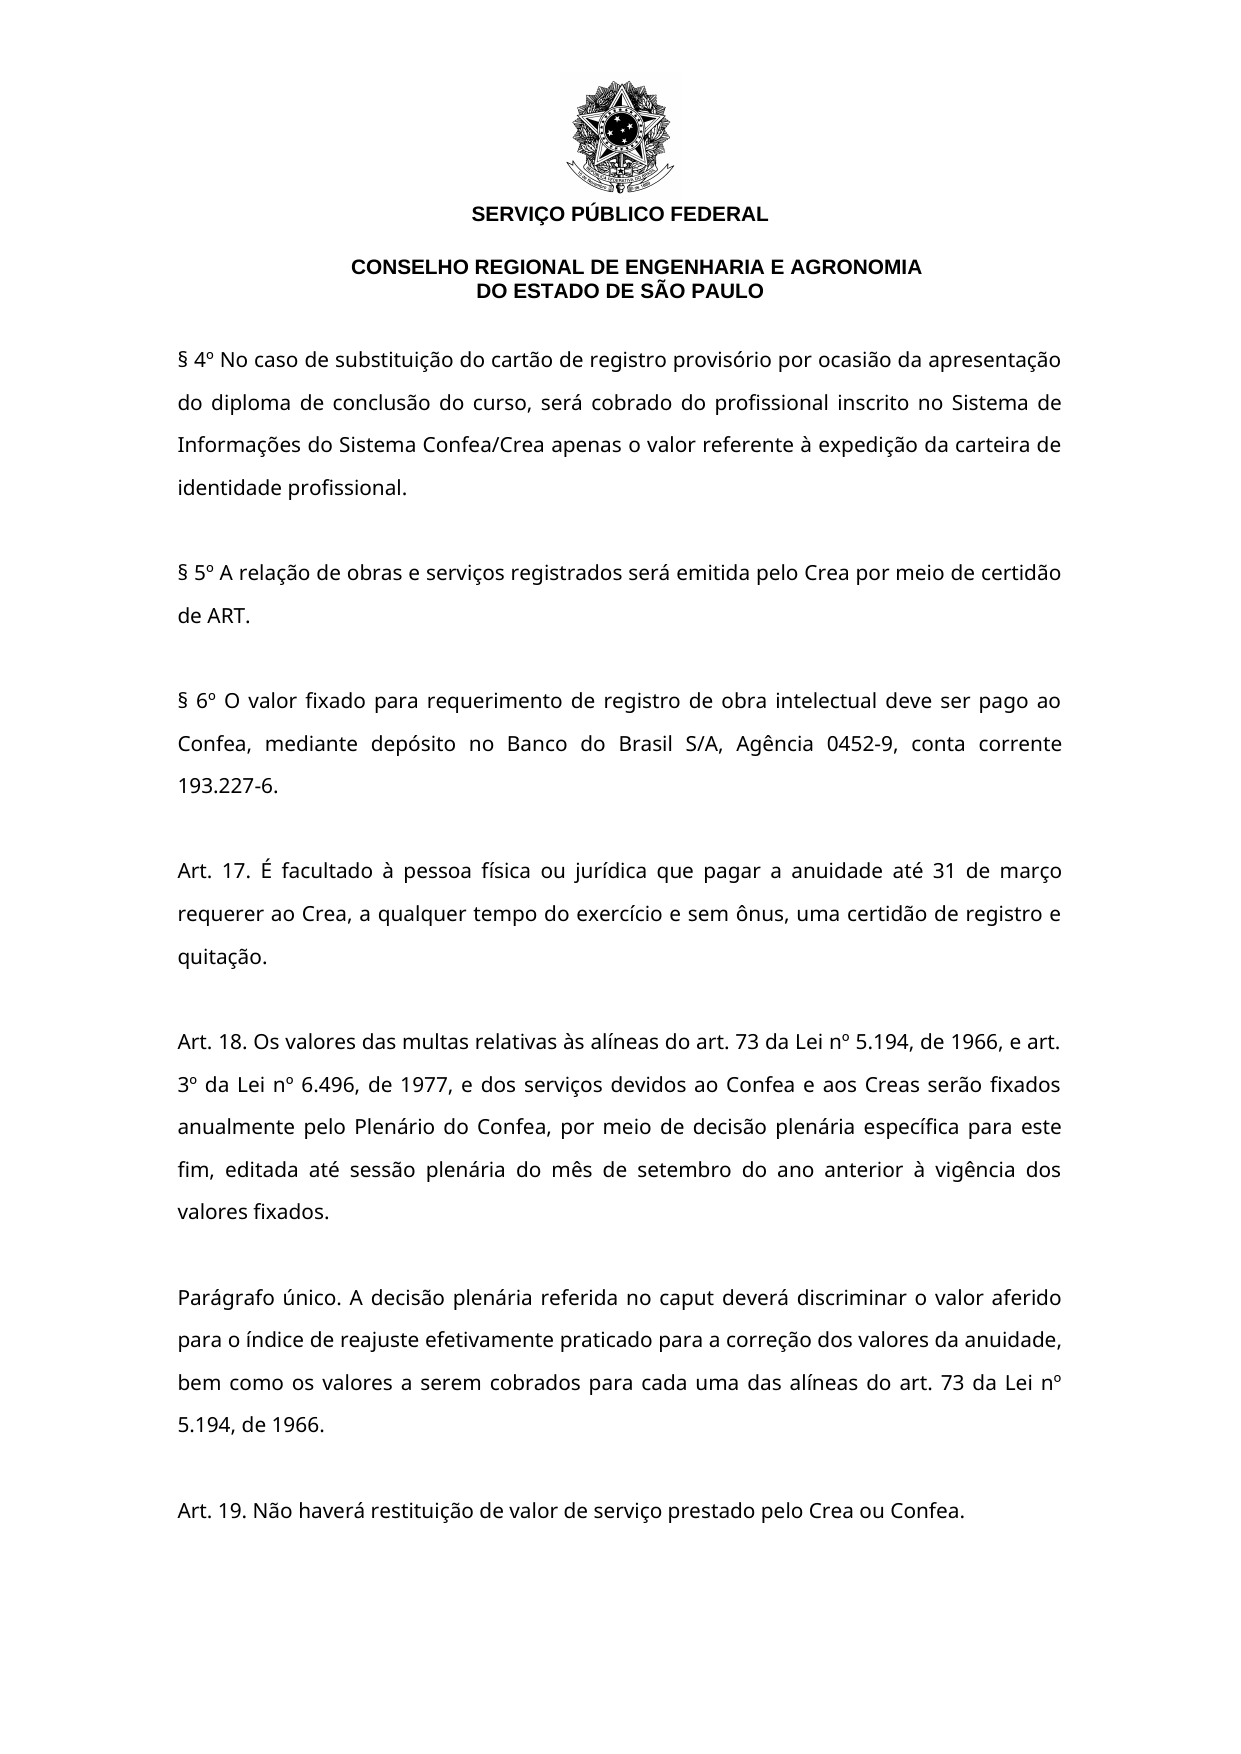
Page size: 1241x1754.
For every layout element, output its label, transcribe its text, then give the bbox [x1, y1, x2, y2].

text Art. 19. Não haverá restituição de valor de serviço prestado pelo Crea ou Confea. [177, 1453, 1063, 1524]
text § 5º A relação de obras e serviços registrados será emitida pelo Crea por meio de certidão de ART. [177, 516, 1063, 629]
text Parágrafo único. A decisão plenária referida no caput deverá discriminar o valor aferido para o índice de reajuste efetivamente praticado para a correção dos valores da anuidade, bem como os valores a serem cobrados para cada uma das alíneas do art. 73 da Lei nº 5.194, de 1966. [177, 1240, 1063, 1439]
picture [559, 73, 681, 203]
text § 6º O valor fixado para requerimento de registro de obra intelectual deve ser pago ao Confea, mediante depósito no Banco do Brasil S/A, Agência 0452-9, conta corrente 193.227-6. [177, 644, 1063, 800]
text Art. 18. Os valores das multas relativas às alíneas do art. 73 da Lei nº 5.194, de 1966, e art. 3º da Lei nº 6.496, de 1977, e dos serviços devidos ao Confea e aos Creas serão fixados anualmente pelo Plenário do Confea, por meio de decisão plenária específica para este fim, editada até sessão plenária do mês de setembro do ano anterior à vigência dos valores fixados. [177, 984, 1063, 1226]
text § 4º No caso de substituição do cartão de registro provisório por ocasião da apresentação do diploma de conclusão do curso, será cobrado do profissional inscrito no Sistema de Informações do Sistema Confea/Crea apenas o valor referente à expedição da carteira de identidade profissional. [177, 303, 1063, 502]
text Art. 17. É facultado à pessoa física ou jurídica que pagar a anuidade até 31 de março requerer ao Crea, a qualquer tempo do exercício e sem ônus, uma certidão de registro e quitação. [177, 814, 1063, 970]
